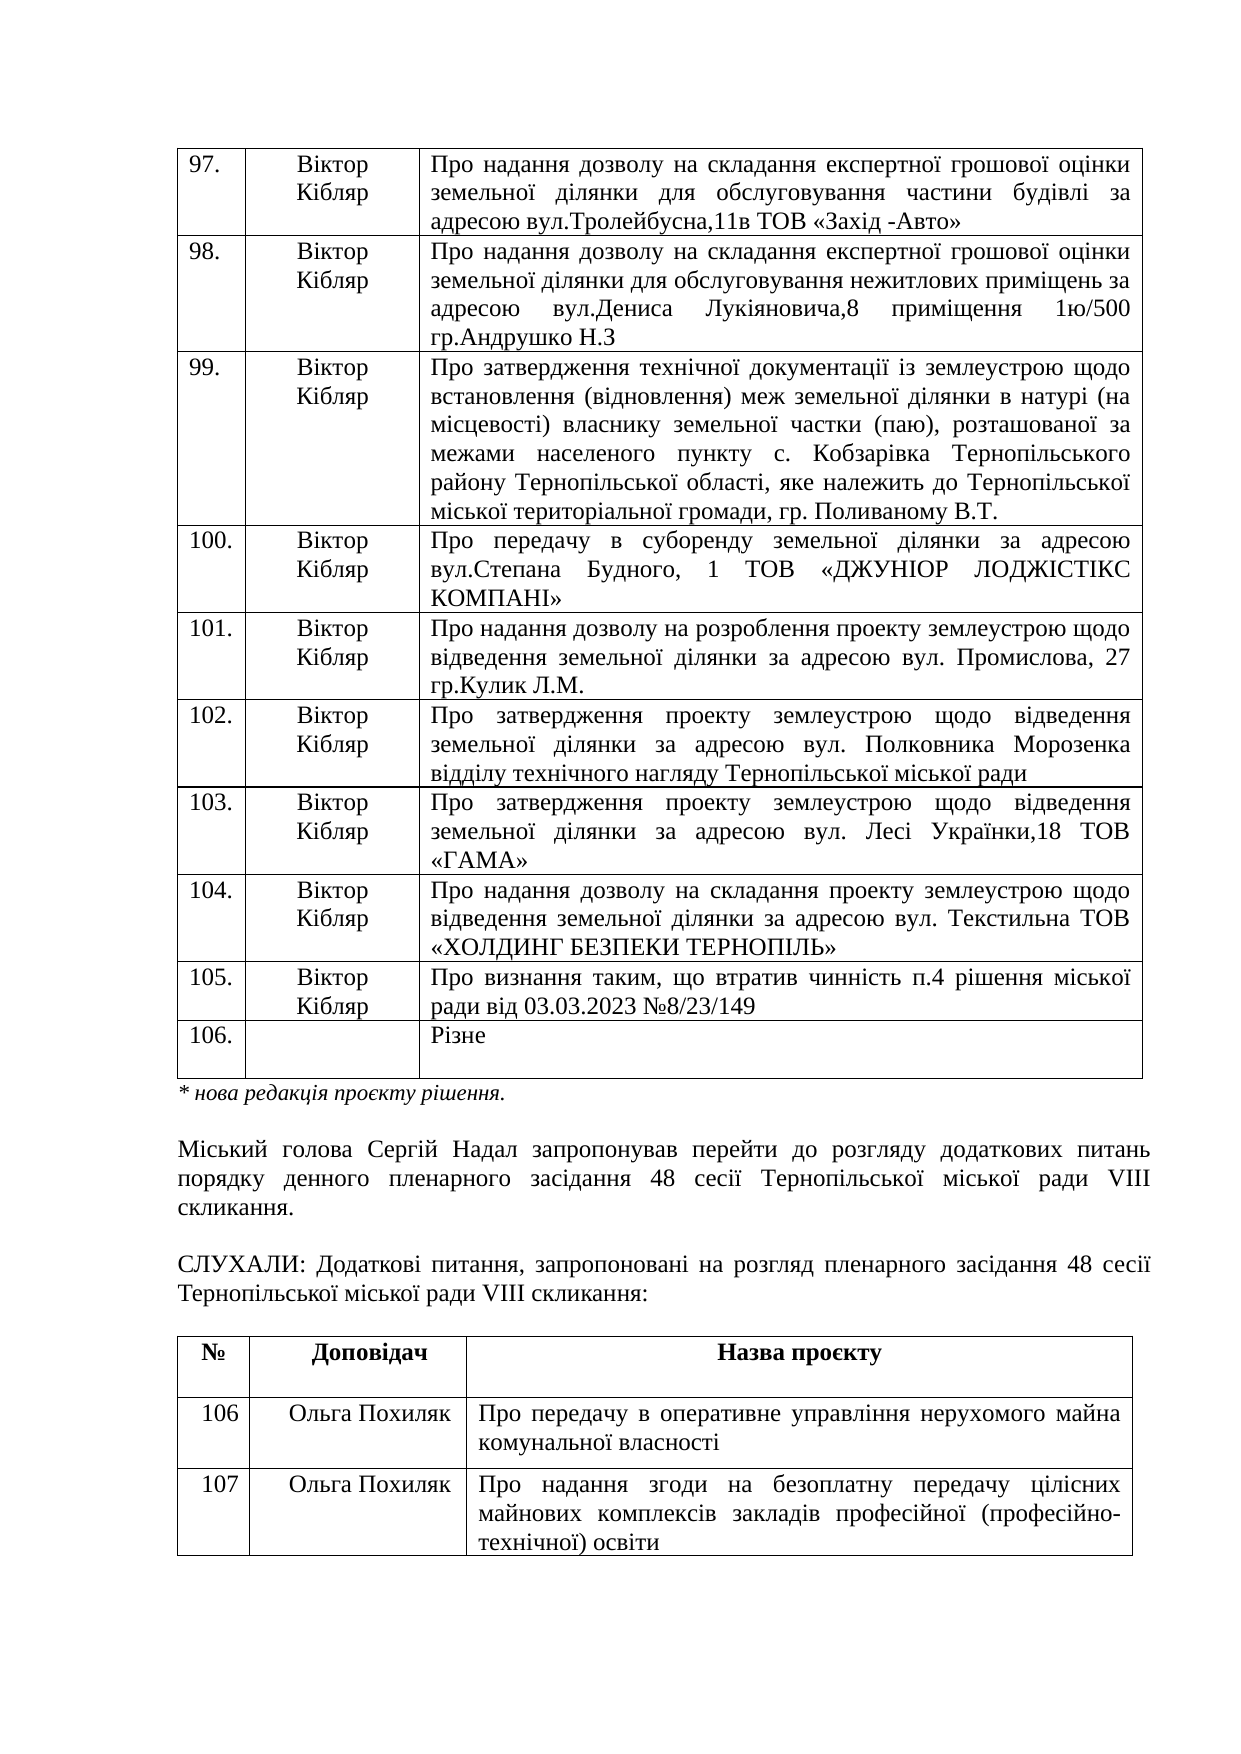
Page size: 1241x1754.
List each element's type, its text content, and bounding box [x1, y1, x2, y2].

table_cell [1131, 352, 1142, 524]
table_cell Віктор Кібляр [246, 700, 419, 786]
table_cell Різне [420, 1021, 1142, 1078]
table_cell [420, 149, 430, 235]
table_cell Віктор Кібляр [246, 352, 419, 524]
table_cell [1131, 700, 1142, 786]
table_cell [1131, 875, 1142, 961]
table_header Назва проєкту [467, 1337, 1132, 1397]
list Міський голова Сергій Надал запропонував перейти до розгляду додаткових питань порядку денного пленарного засідання 48 сесії Тернопільської міської ради VІIІ скликання. [177, 1134, 1152, 1221]
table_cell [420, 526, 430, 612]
table_cell Про надання згоди на безоплатну передачу цілісних майнових комплексів закладів професійної (професійно-технічної) освіти [467, 1469, 1132, 1555]
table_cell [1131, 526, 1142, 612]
table_cell Віктор Кібляр [246, 236, 419, 351]
table_cell Про передачу в оперативне управління нерухомого майна комунальної власності [467, 1398, 1132, 1468]
table_cell Віктор Кібляр [246, 788, 419, 874]
table_header № [178, 1337, 249, 1397]
table_cell [178, 613, 245, 699]
table_cell Ольга Похиляк [250, 1469, 466, 1555]
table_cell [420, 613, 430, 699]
table_cell [178, 788, 245, 874]
table_cell Віктор Кібляр [246, 962, 419, 1019]
table_cell Віктор Кібляр [246, 526, 419, 612]
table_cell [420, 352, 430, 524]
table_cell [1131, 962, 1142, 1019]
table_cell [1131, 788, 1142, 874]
table_cell Віктор Кібляр [246, 613, 419, 699]
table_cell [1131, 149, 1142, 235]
table_cell [178, 352, 245, 524]
text СЛУХАЛИ: Додаткові питання, запропоновані на розгляд пленарного засідання 48 сесії Тернопільської міської ради VІIІ скликання: [177, 1249, 1152, 1307]
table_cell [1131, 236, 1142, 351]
list * нова редакція проєкту рішення. [177, 1079, 1152, 1106]
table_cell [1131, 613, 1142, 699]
table_cell Віктор Кібляр [246, 875, 419, 961]
table_header Доповідач [250, 1337, 466, 1397]
table_cell [178, 700, 245, 786]
table_cell [246, 1021, 419, 1078]
table_cell [178, 236, 245, 351]
table_cell 107 [178, 1469, 249, 1555]
table_cell [178, 526, 245, 612]
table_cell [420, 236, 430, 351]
table_cell Ольга Похиляк [250, 1398, 466, 1468]
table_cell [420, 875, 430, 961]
table_cell [178, 875, 245, 961]
table_cell 106 [178, 1398, 249, 1468]
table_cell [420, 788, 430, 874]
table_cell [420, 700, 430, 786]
table_cell [178, 962, 245, 1019]
table_cell [178, 1021, 245, 1078]
table_cell Віктор Кібляр [246, 149, 419, 235]
table_cell [178, 149, 245, 235]
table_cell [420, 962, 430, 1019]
